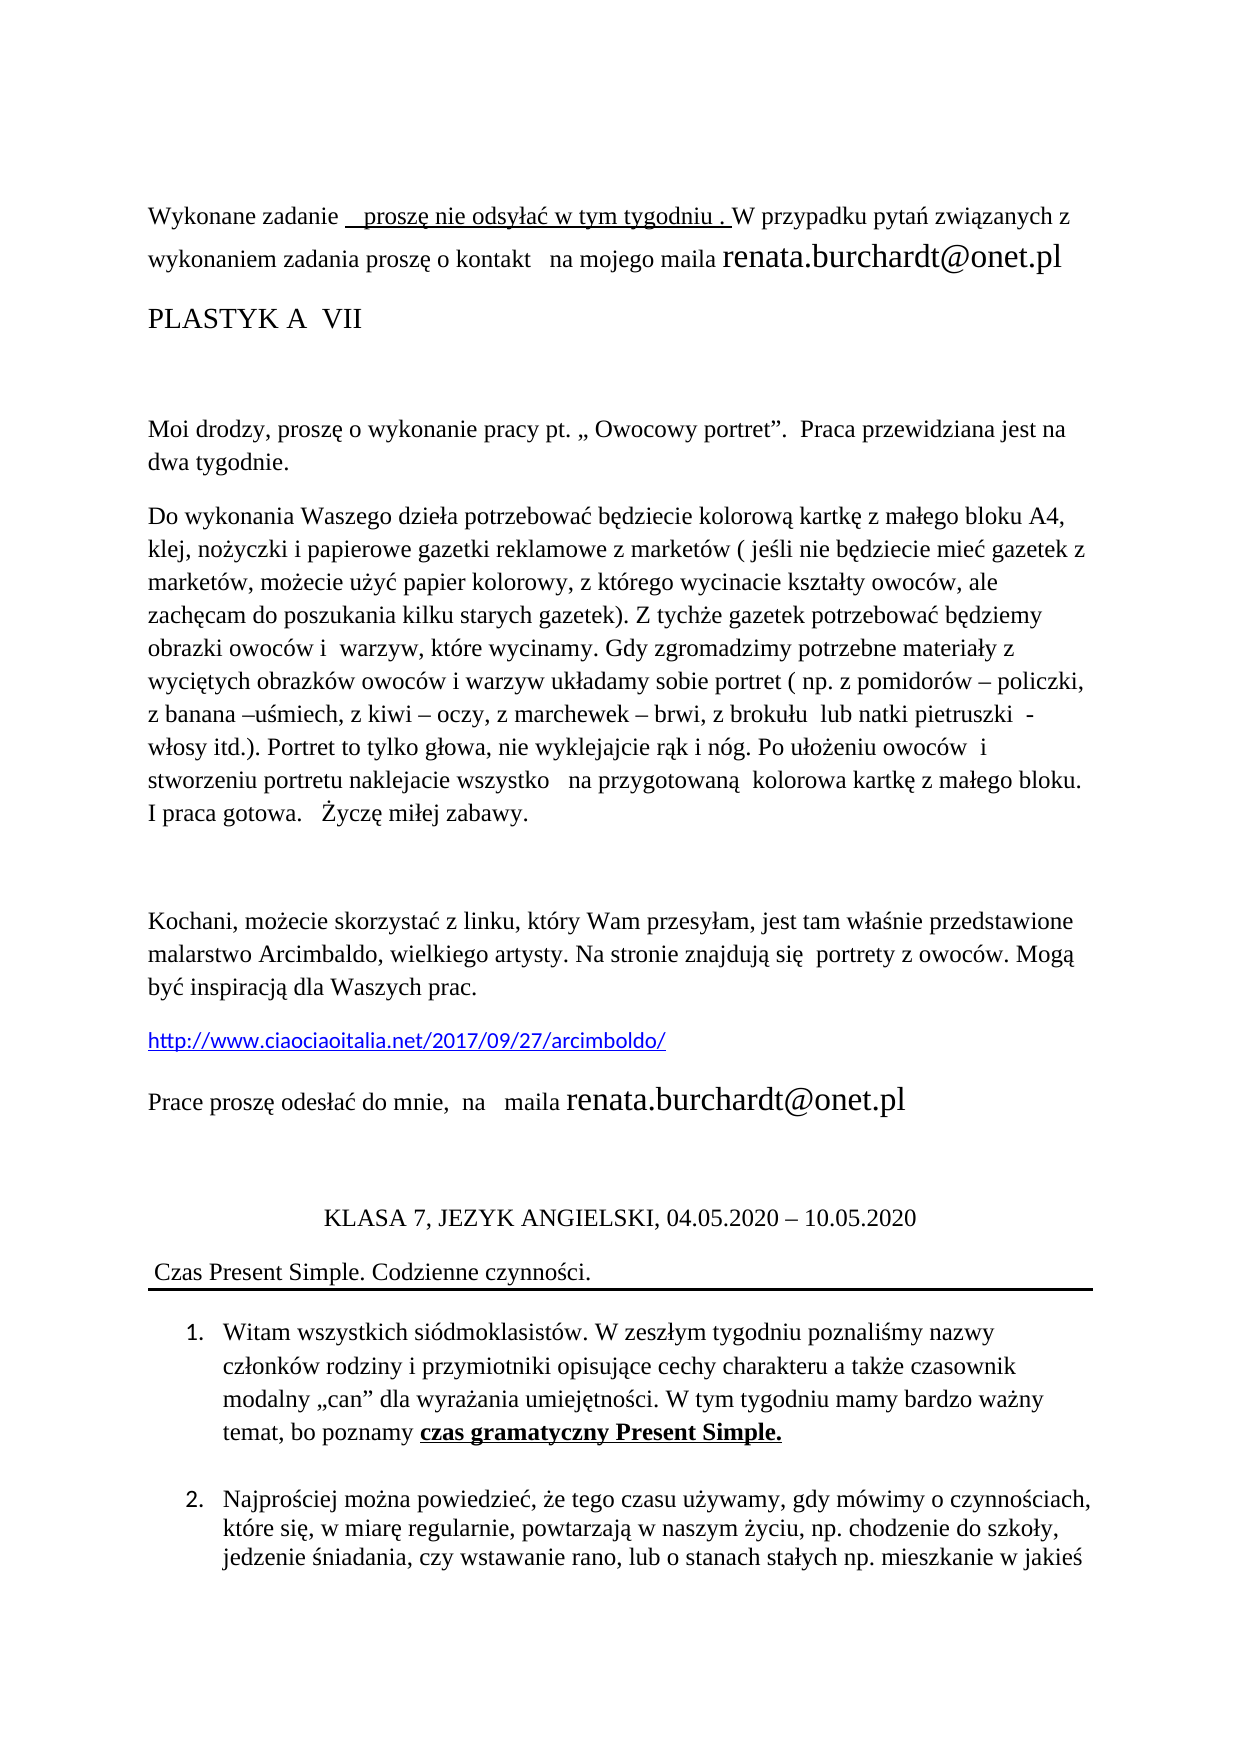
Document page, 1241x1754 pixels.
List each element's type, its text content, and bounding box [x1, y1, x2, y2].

text Kochani, możecie skorzystać z linku, który Wam przesyłam, jest tam właśnie przedstawione malarstwo Arcimbaldo, wielkiego artysty. Na stronie znajdują się portrety z owoców. Mogą być inspiracją dla Waszych prac. [148, 906, 1093, 1001]
text Do wykonania Waszego dzieła potrzebować będziecie kolorową kartkę z małego bloku A4, klej, nożyczki i papierowe gazetki reklamowe z marketów ( jeśli nie będziecie mieć gazetek z marketów, możecie użyć papier kolorowy, z którego wycinacie kształty owoców, ale zachęcam do poszukania kilku starych gazetek). Z tychże gazetek potrzebować będziemy obrazki owoców i warzyw, które wycinamy. Gdy zgromadzimy potrzebne materiały z wyciętych obrazków owoców i warzyw układamy sobie portret ( np. z pomidorów – policzki, z banana –uśmiech, z kiwi – oczy, z marchewek – brwi, z brokułu lub natki pietruszki - włosy itd.). Portret to tylko głowa, nie wyklejajcie rąk i nóg. Po ułożeniu owoców i stworzeniu portretu naklejacie wszystko na przygotowaną kolorowa kartkę z małego bloku. I praca gotowa. Życzę miłej zabawy. [148, 501, 1093, 827]
text KLASA 7, JEZYK ANGIELSKI, 04.05.2020 – 10.05.2020 [148, 1203, 1093, 1232]
list Witam wszystkich siódmoklasistów. W zeszłym tygodniu poznaliśmy nazwy członków rodziny i przymiotniki opisujące cechy charakteru a także czasownik modalny „can” dla wyrażania umiejętności. W tym tygodniu mamy bardzo ważny temat, bo poznamy czas gramatyczny Present Simple. [185, 1316, 1093, 1446]
text Moi drodzy, proszę o wykonanie pracy pt. „ Owocowy portret”. Praca przewidziana jest na dwa tygodnie. [148, 414, 1093, 476]
text http://www.ciaociaoitalia.net/2017/09/27/arcimboldo/ [148, 1026, 1093, 1054]
text PLASTYK A VII [148, 301, 1093, 334]
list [185, 1483, 1093, 1571]
text Wykonane zadanie proszę nie odsyłać w tym tygodniu . W przypadku pytań związanych z wykonaniem zadania proszę o kontakt na mojego maila renata.burchardt@onet.pl [148, 201, 1093, 274]
text Czas Present Simple. Codzienne czynności. [148, 1257, 1093, 1288]
text Prace proszę odesłać do mnie, na maila renata.burchardt@onet.pl [148, 1079, 1093, 1117]
